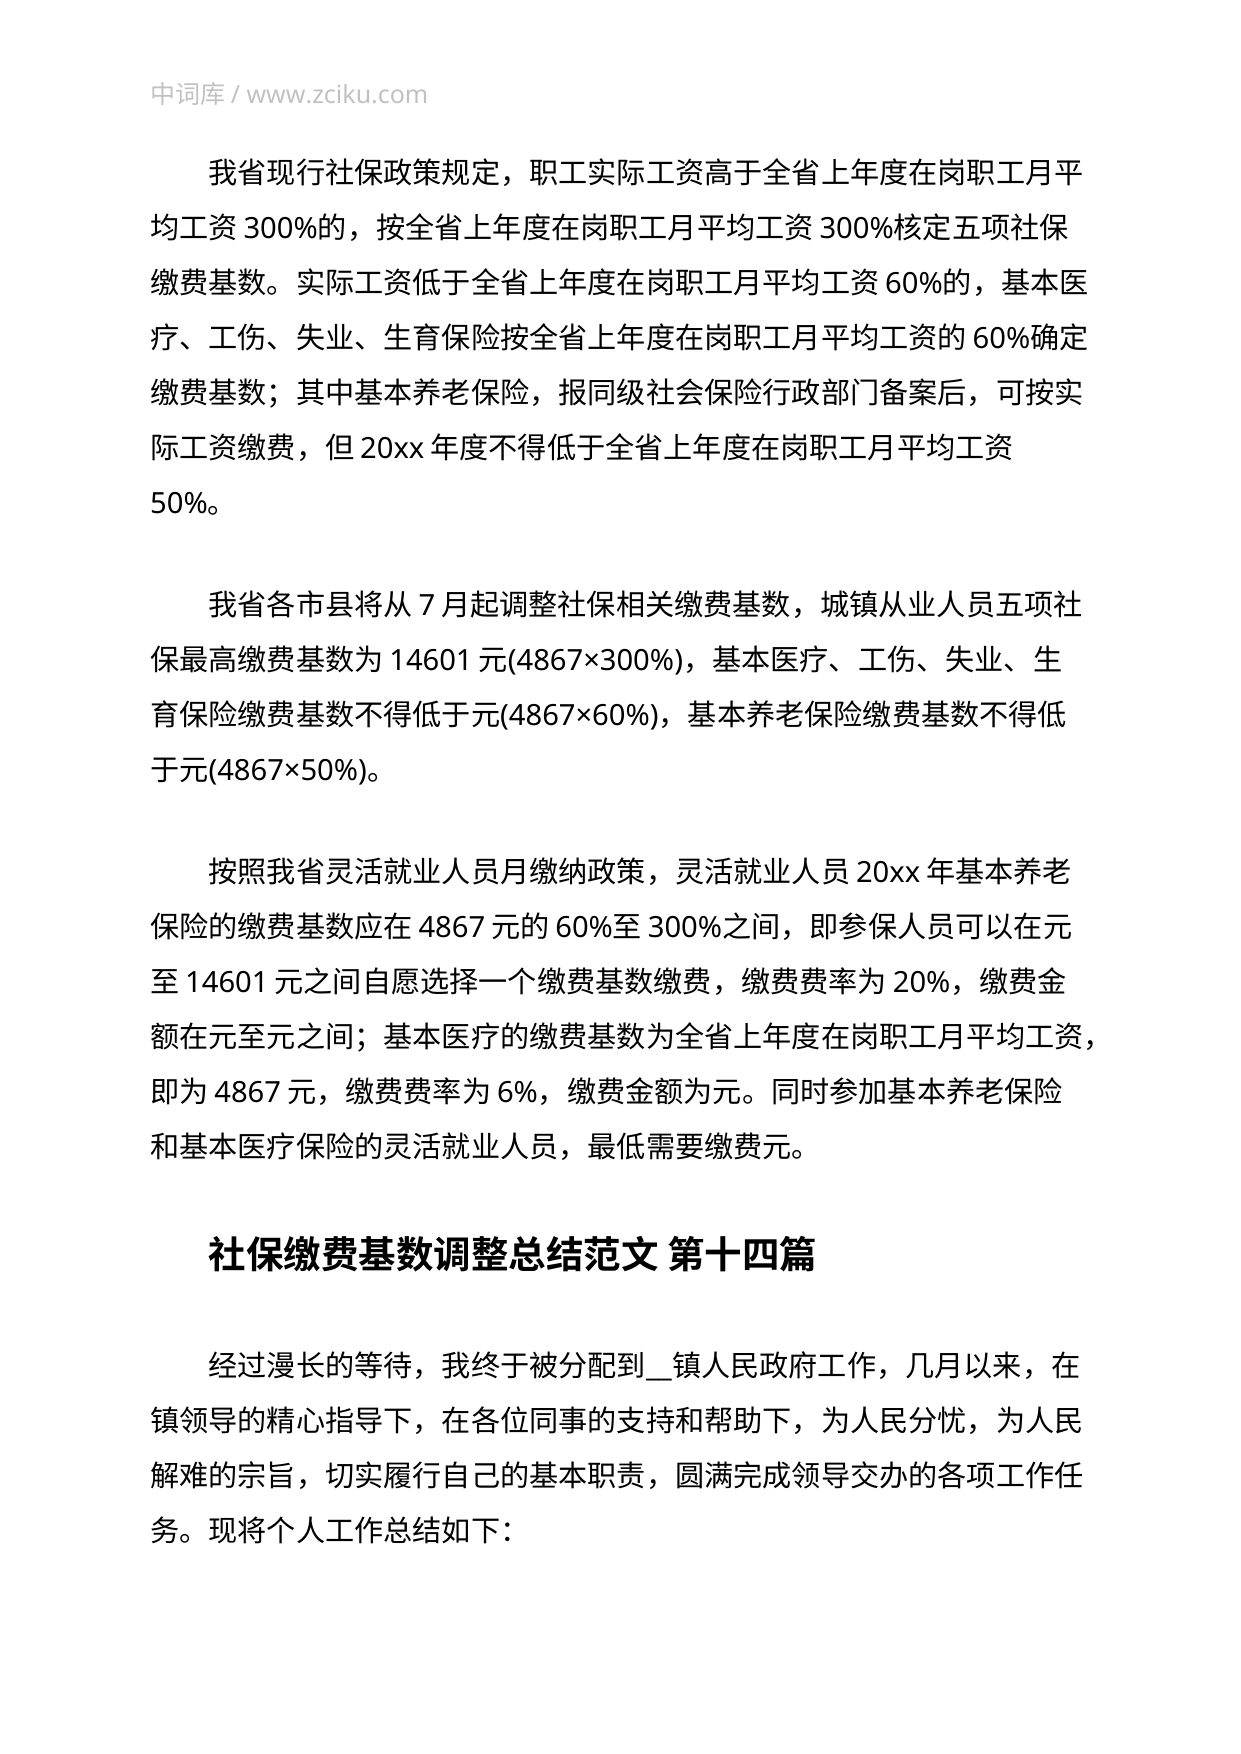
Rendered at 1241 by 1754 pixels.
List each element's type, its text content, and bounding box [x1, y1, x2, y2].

text 按照我省灵活就业人员月缴纳政策，灵活就业人员20xx年基本养老保险的缴费基数应在4867元的60%至300%之间，即参保人员可以在元至14601元之间自愿选择一个缴费基数缴费，缴费费率为20%，缴费金额在元至元之间；基本医疗的缴费基数为全省上年度在岗职工月平均工资，即为4867元，缴费费率为6%，缴费金额为元。同时参加基本养老保险和基本医疗保险的灵活就业人员，最低需要缴费元。 [150, 849, 1090, 1166]
text 我省各市县将从7月起调整社保相关缴费基数，城镇从业人员五项社保最高缴费基数为14601元(4867×300%)，基本医疗、工伤、失业、生育保险缴费基数不得低于元(4867×60%)，基本养老保险缴费基数不得低于元(4867×50%)。 [150, 582, 1090, 789]
text 经过漫长的等待，我终于被分配到__镇人民政府工作，几月以来，在镇领导的精心指导下，在各位同事的支持和帮助下，为人民分忧，为人民解难的宗旨，切实履行自己的基本职责，圆满完成领导交办的各项工作任务。现将个人工作总结如下： [150, 1343, 1090, 1550]
text 我省现行社保政策规定，职工实际工资高于全省上年度在岗职工月平均工资300%的，按全省上年度在岗职工月平均工资300%核定五项社保缴费基数。实际工资低于全省上年度在岗职工月平均工资60%的，基本医疗、工伤、失业、生育保险按全省上年度在岗职工月平均工资的60%确定缴费基数；其中基本养老保险，报同级社会保险行政部门备案后，可按实际工资缴费，但20xx年度不得低于全省上年度在岗职工月平均工资50%。 [150, 150, 1090, 522]
text 社保缴费基数调整总结范文 第十四篇 [150, 1225, 1090, 1280]
